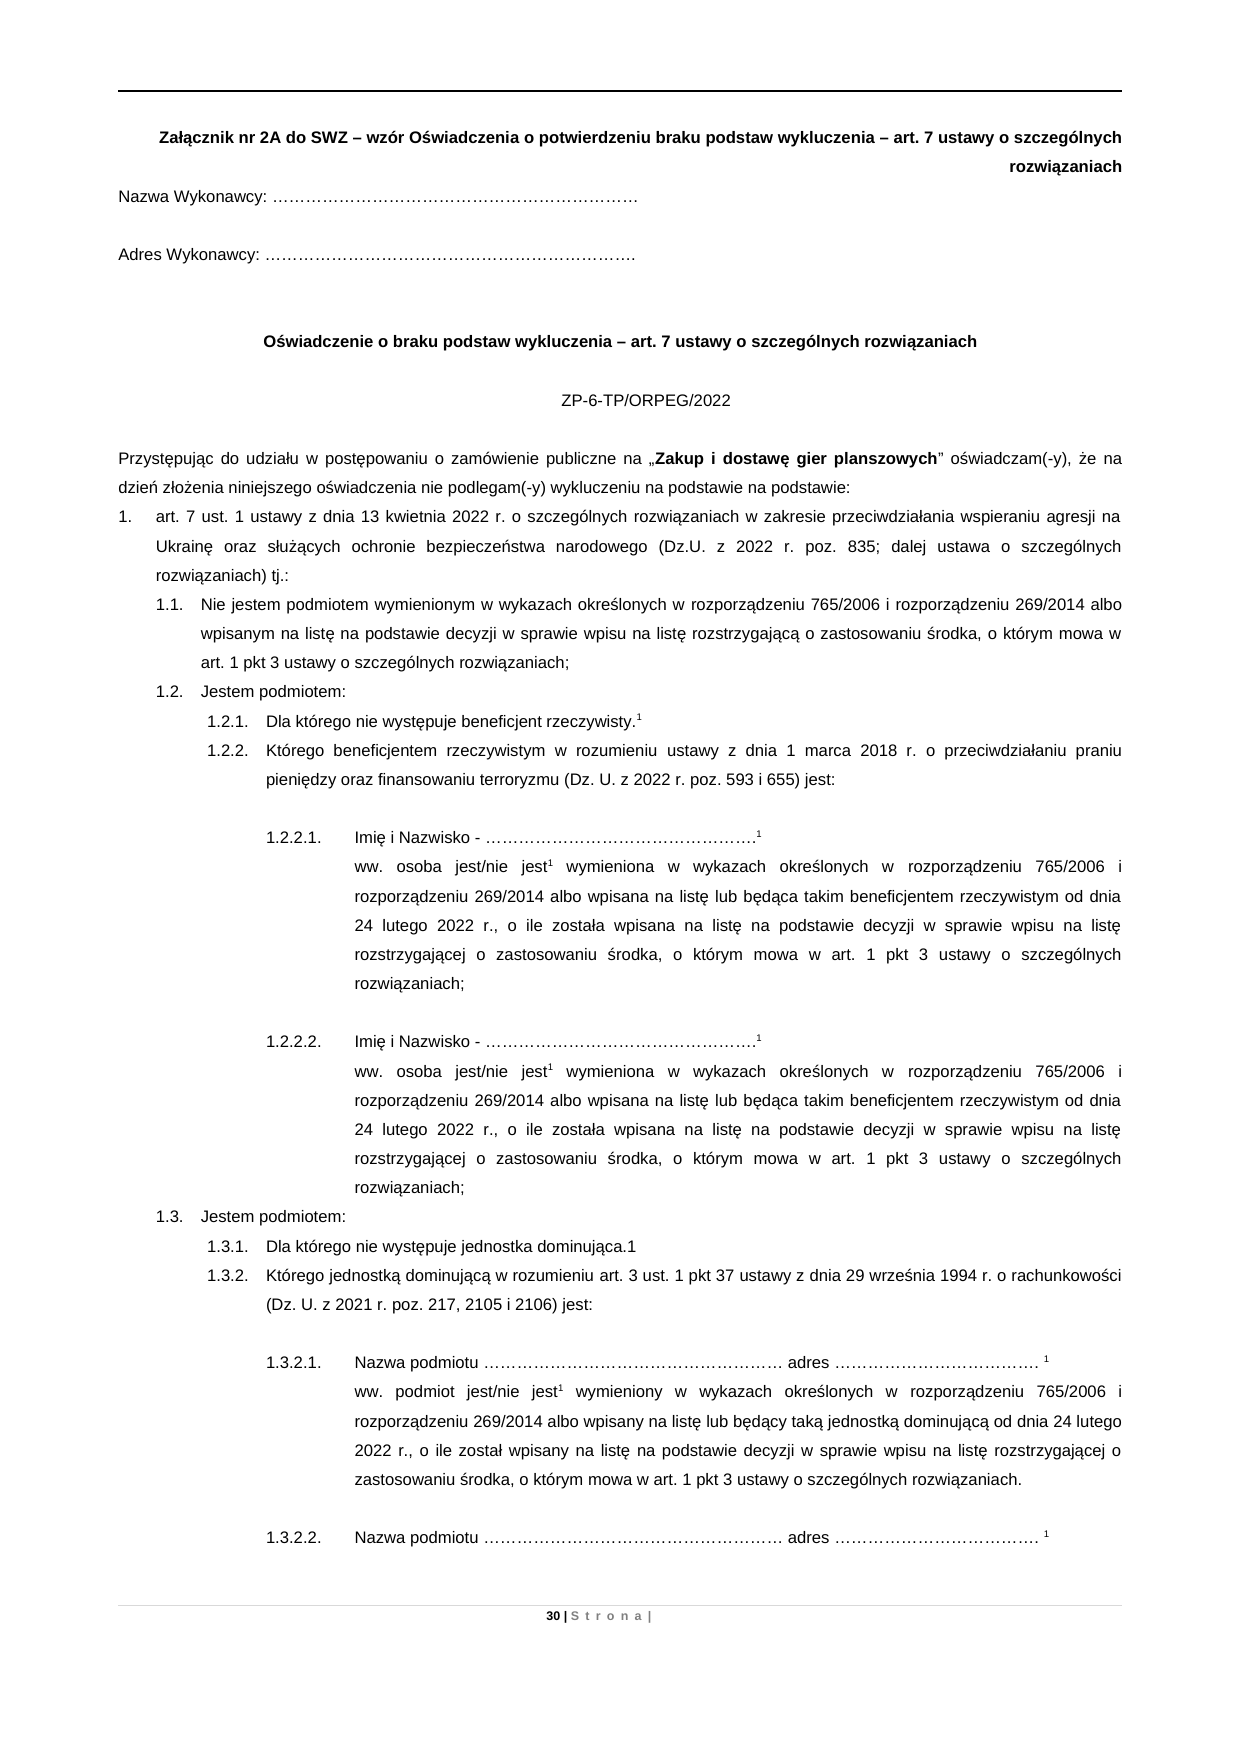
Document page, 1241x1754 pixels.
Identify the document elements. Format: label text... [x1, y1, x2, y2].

list Którego beneficjentem rzeczywistym w rozumieniu ustawy z dnia 1 marca 2018 r. o przeciwdziałaniu praniu pieniędzy oraz finansowaniu terroryzmu (Dz. U. z 2022 r. poz. 593 i 655) jest: [207, 731, 1122, 789]
list Jestem podmiotem: [156, 672, 1122, 701]
list Którego jednostką dominującą w rozumieniu art. 3 ust. 1 pkt 37 ustawy z dnia 29 września 1994 r. o rachunkowości (Dz. U. z 2021 r. poz. 217, 2105 i 2106) jest: [207, 1256, 1122, 1314]
list Nie jestem podmiotem wymienionym w wykazach określonych w rozporządzeniu 765/2006 i rozporządzeniu 269/2014 albo wpisanym na listę na podstawie decyzji w sprawie wpisu na listę rozstrzygającą o zastosowaniu środka, o którym mowa w art. 1 pkt 3 ustawy o szczególnych rozwiązaniach; [156, 585, 1122, 672]
list Dla którego nie występuje beneficjent rzeczywisty.1 [207, 701, 1122, 731]
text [354, 1372, 1122, 1489]
text ZP-6-TP/ORPEG/2022 [487, 381, 1122, 410]
list Imię i Nazwisko - ………………………………………….1 [266, 818, 1122, 847]
list art. 7 ust. 1 ustawy z dnia 13 kwietnia 2022 r. o szczególnych rozwiązaniach w zakresie przeciwdziałania wspieraniu agresji na Ukrainę oraz służących ochronie bezpieczeństwa narodowego (Dz.U. z 2022 r. poz. 835; dalej ustawa o szczególnych rozwiązaniach) tj.: [118, 497, 1122, 585]
list Nazwa podmiotu ……………………………………………… adres ………………………………. 1 [266, 1343, 1122, 1372]
text Oświadczenie o braku podstaw wykluczenia – art. 7 ustawy o szczególnych rozwiązaniach [118, 322, 1122, 351]
text Adres Wykonawcy: …………………………………………………………. [118, 235, 1122, 264]
text Załącznik nr 2A do SWZ – wzór Oświadczenia o potwierdzeniu braku podstaw wykluczenia – art. 7 ustawy o szczególnych rozwiązaniach [118, 118, 1122, 176]
list Nazwa podmiotu ……………………………………………… adres ………………………………. 1 [266, 1518, 1122, 1547]
list Dla którego nie występuje jednostka dominująca.1 [207, 1226, 1122, 1256]
text Nazwa Wykonawcy: ………………………………………………………… [118, 176, 1122, 206]
text ww. osoba jest/nie jest1 wymieniona w wykazach określonych w rozporządzeniu 765/2006 i rozporządzeniu 269/2014 albo wpisana na listę lub będąca takim beneficjentem rzeczywistym od dnia 24 lutego 2022 r., o ile została wpisana na listę na podstawie decyzji w sprawie wpisu na listę rozstrzygającej o zastosowaniu środka, o którym mowa w art. 1 pkt 3 ustawy o szczególnych rozwiązaniach; [354, 1051, 1122, 1197]
list Jestem podmiotem: [156, 1197, 1122, 1226]
list Imię i Nazwisko - ………………………………………….1 [266, 1022, 1122, 1051]
text ww. osoba jest/nie jest1 wymieniona w wykazach określonych w rozporządzeniu 765/2006 i rozporządzeniu 269/2014 albo wpisana na listę lub będąca takim beneficjentem rzeczywistym od dnia 24 lutego 2022 r., o ile została wpisana na listę na podstawie decyzji w sprawie wpisu na listę rozstrzygającej o zastosowaniu środka, o którym mowa w art. 1 pkt 3 ustawy o szczególnych rozwiązaniach; [354, 847, 1122, 993]
text Przystępując do udziału w postępowaniu o zamówienie publiczne na „Zakup i dostawę gier planszowych” oświadczam(-y), że na dzień złożenia niniejszego oświadczenia nie podlegam(-y) wykluczeniu na podstawie na podstawie: [118, 439, 1122, 497]
